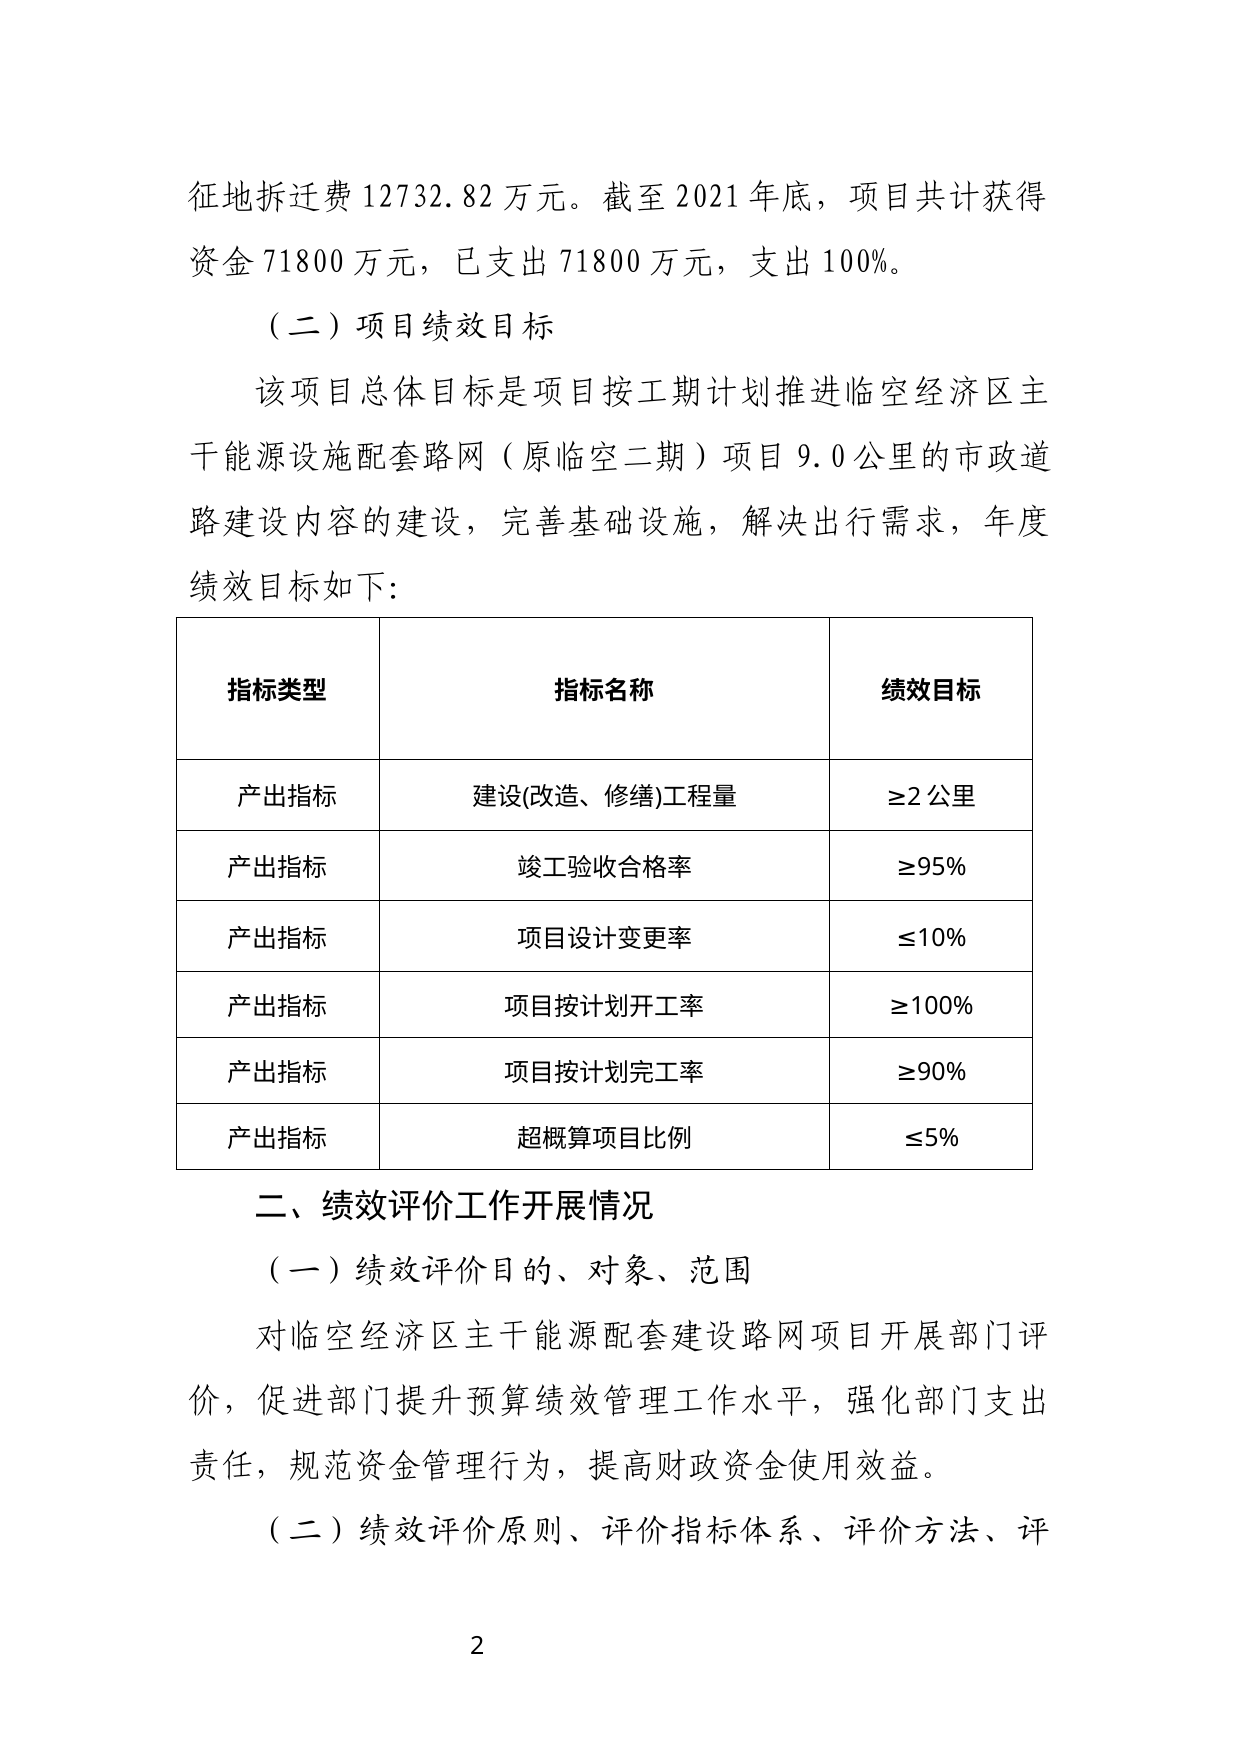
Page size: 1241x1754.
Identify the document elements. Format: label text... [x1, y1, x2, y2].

table_cell ≥100% [830, 972, 1032, 1037]
table_cell 超概算项目比例 [380, 1104, 829, 1169]
table_cell 项目按计划开工率 [380, 972, 829, 1037]
table_header 绩效目标 [830, 618, 1032, 759]
table_cell ≥90% [830, 1038, 1032, 1103]
table_cell ≥95% [830, 831, 1032, 900]
table_cell 产出指标 [177, 831, 379, 900]
table_cell 项目设计变更率 [380, 901, 829, 971]
text （一）绩效评价目的、对象、范围 [187, 1235, 1053, 1300]
table_cell ≤10% [830, 901, 1032, 971]
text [187, 1495, 1053, 1560]
text （二）项目绩效目标 [187, 292, 1053, 357]
table_cell 产出指标 [177, 1038, 379, 1103]
text 对临空经济区主干能源配套建设路网项目开展部门评价，促进部门提升预算绩效管理工作水平，强化部门支出责任，规范资金管理行为，提高财政资金使用效益。 [187, 1300, 1053, 1495]
table_cell ≥2公里 [830, 760, 1032, 829]
table_header 指标类型 [177, 618, 379, 759]
table_cell 产出指标 [177, 760, 379, 829]
table_cell 产出指标 [177, 1104, 379, 1169]
text 该项目总体目标是项目按工期计划推进临空经济区主干能源设施配套路网（原临空二期）项目9.0公里的市政道路建设内容的建设，完善基础设施，解决出行需求，年度绩效目标如下： [187, 357, 1053, 617]
table_cell 竣工验收合格率 [380, 831, 829, 900]
table_cell 产出指标 [177, 901, 379, 971]
text 二、绩效评价工作开展情况 [187, 1170, 1053, 1235]
table_header 指标名称 [380, 618, 829, 759]
table_cell 产出指标 [177, 972, 379, 1037]
table_cell ≤5% [830, 1104, 1032, 1169]
table_cell 建设(改造、修缮)工程量 [380, 760, 829, 829]
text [187, 162, 1053, 292]
table_cell 项目按计划完工率 [380, 1038, 829, 1103]
